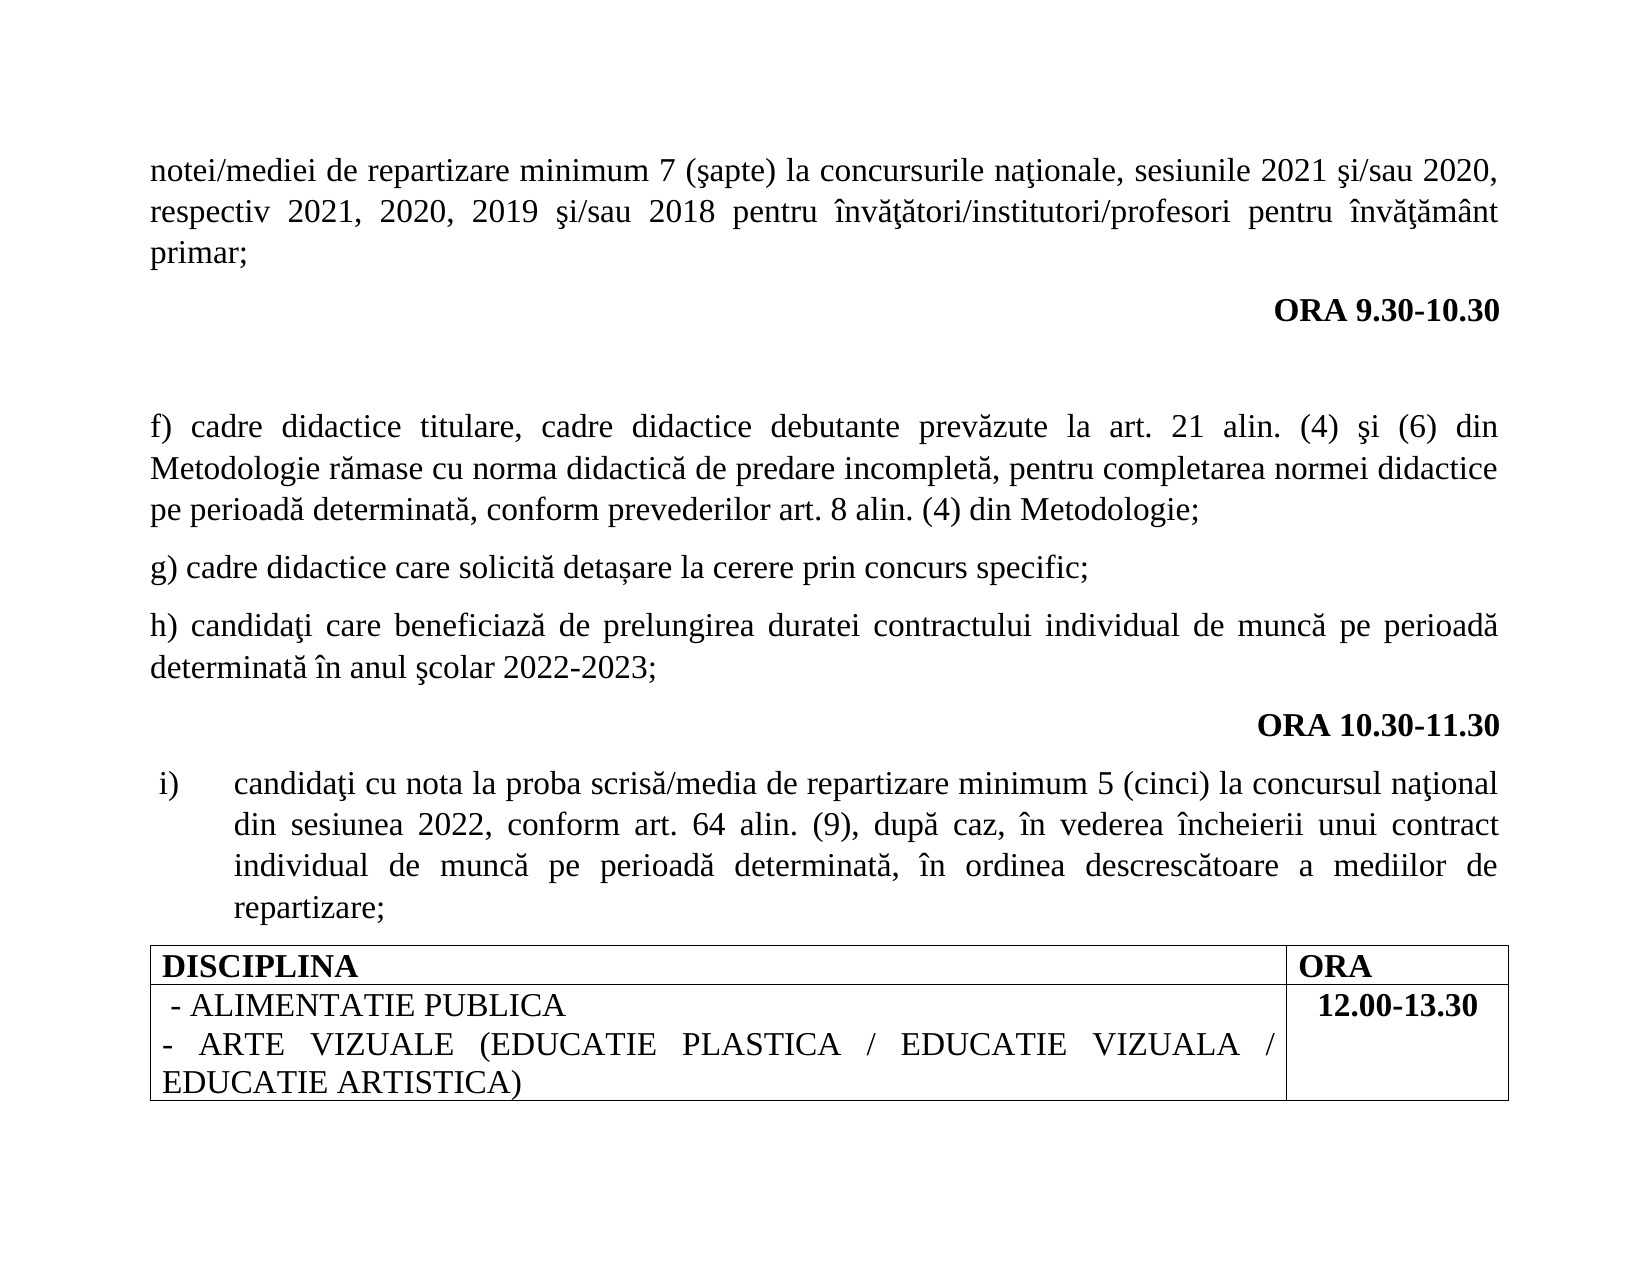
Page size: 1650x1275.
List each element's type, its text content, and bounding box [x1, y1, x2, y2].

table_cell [151, 985, 1286, 1100]
text ORA 10.30-11.30 [150, 705, 1500, 743]
table_cell 12.00-13.30 [1287, 985, 1508, 1100]
table_header DISCIPLINA [151, 946, 1286, 984]
table_header ORA [1287, 946, 1508, 984]
list candidaţi cu nota la proba scrisă/media de repartizare minimum 5 (cinci) la concursul naţional din sesiunea 2022, conform art. 64 alin. (9), după caz, în vederea încheierii unui contract individual de muncă pe perioadă determinată, în ordinea descrescătoare a mediilor de repartizare; [159, 763, 1500, 925]
text h) candidaţi care beneficiază de prelungirea duratei contractului individual de muncă pe perioadă determinată în anul şcolar 2022-2023; [150, 606, 1500, 685]
text ORA 9.30-10.30 [150, 291, 1500, 329]
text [150, 150, 1500, 271]
text f) cadre didactice titulare, cadre didactice debutante prevăzute la art. 21 alin. (4) şi (6) din Metodologie rămase cu norma didactică de predare incompletă, pentru completarea normei didactice pe perioadă determinată, conform prevederilor art. 8 alin. (4) din Metodologie; [150, 407, 1500, 528]
text g) cadre didactice care solicită detașare la cerere prin concurs specific; [150, 547, 1500, 586]
